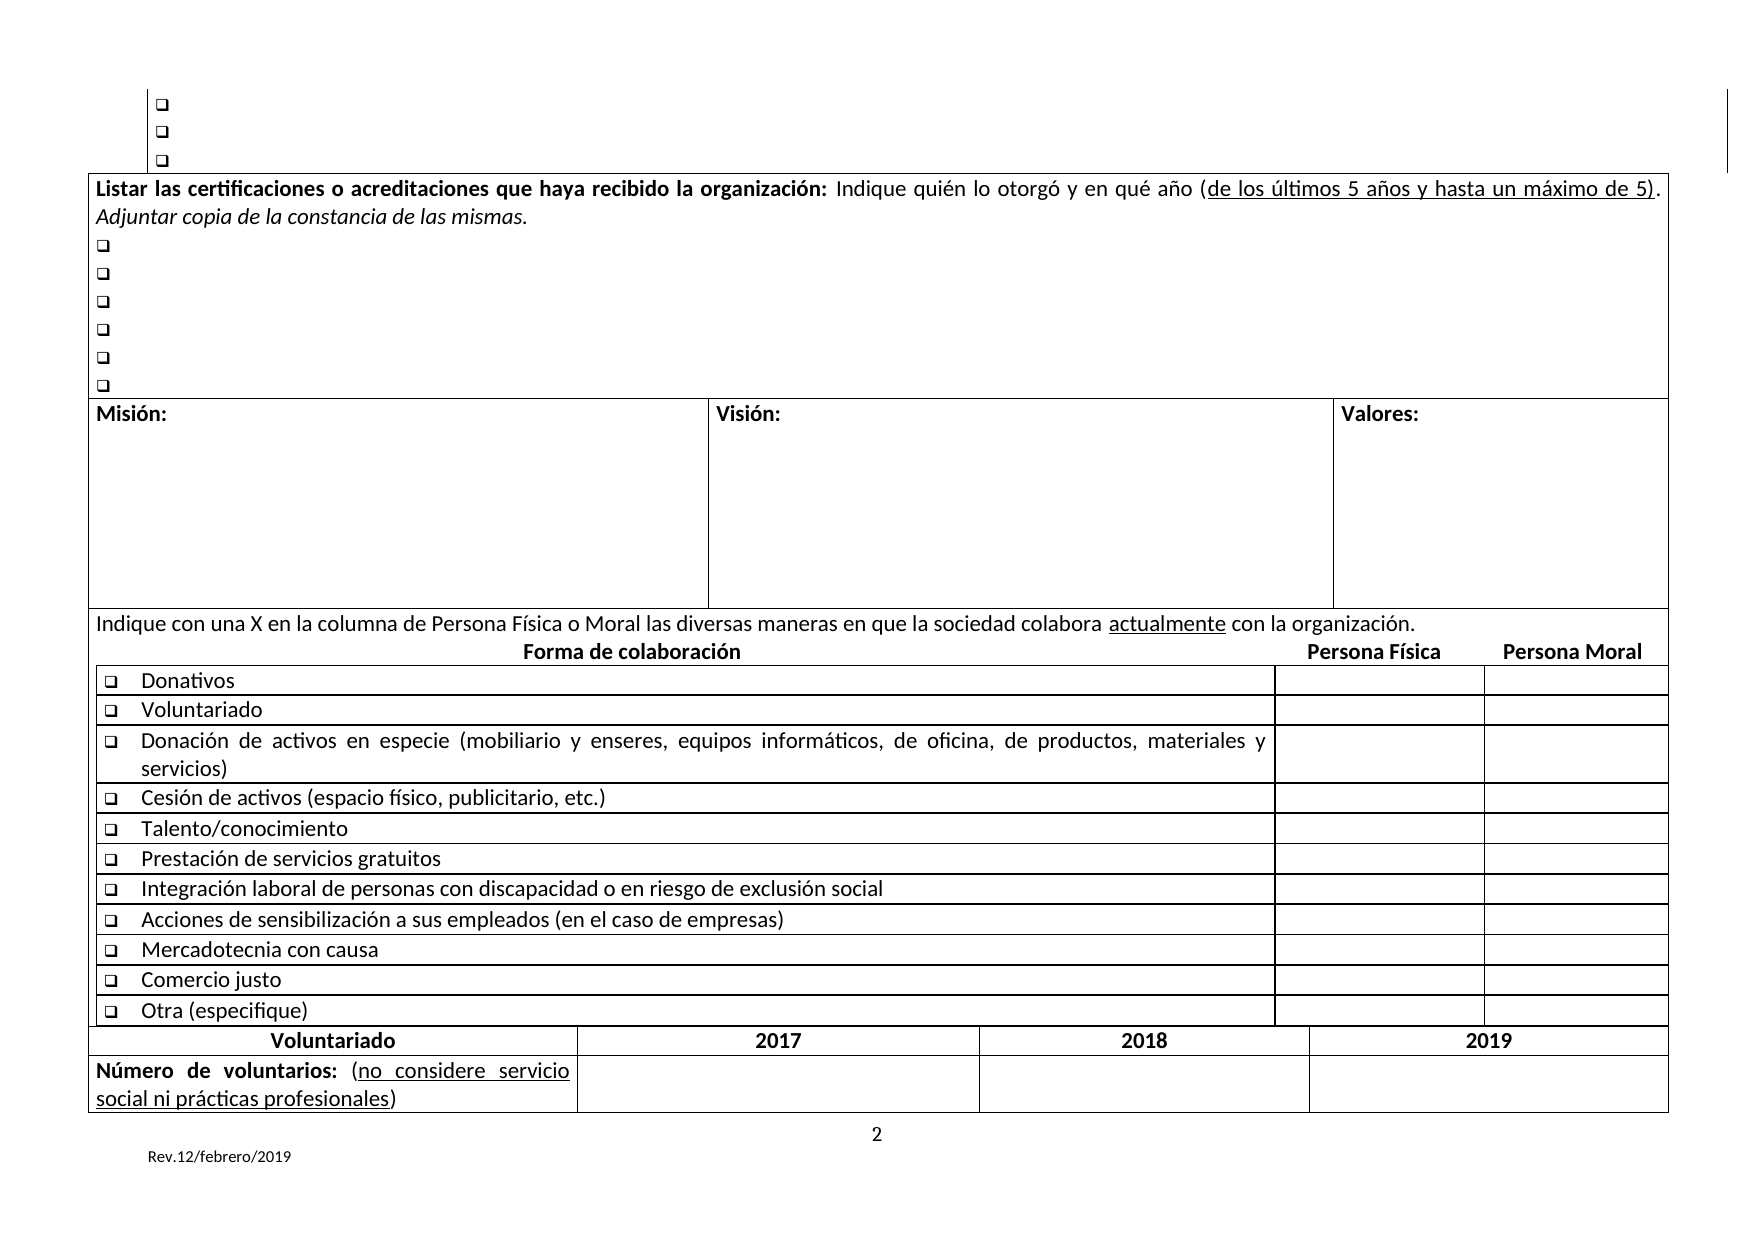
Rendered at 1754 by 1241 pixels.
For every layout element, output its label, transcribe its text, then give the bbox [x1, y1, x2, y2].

table_cell 2018 [980, 1027, 1309, 1055]
table_cell [89, 258, 1668, 286]
table_cell [148, 117, 1727, 145]
table_cell [980, 1056, 1309, 1112]
table_cell [1310, 1056, 1668, 1112]
table_cell Valores: [1334, 399, 1668, 608]
table_header Listar las certificaciones o acreditaciones que haya recibido la organización: Indique quién lo otorgó y en qué año (de los últimos 5 años y hasta un máximo de 5). Adjuntar copia de la constancia de las mismas. [89, 174, 1668, 230]
table_cell [89, 342, 1668, 398]
table_cell Voluntariado [89, 1027, 577, 1055]
table_cell [89, 230, 1668, 258]
table_cell Misión: [89, 399, 708, 608]
table_cell [578, 1056, 979, 1112]
table_cell [89, 286, 1668, 314]
table_cell Número de voluntarios: (no considere servicio social ni prácticas profesionales) [89, 1056, 577, 1112]
table_cell 2017 [578, 1027, 979, 1055]
table_cell Visión: [709, 399, 1333, 608]
table_cell Indique con una X en la columna de Persona Física o Moral las diversas maneras en que la sociedad colabora actualmente con la organización. Forma de colaboración Persona Física Persona Moral [89, 609, 1668, 1026]
table_cell [148, 145, 1727, 173]
table_cell [148, 89, 1727, 117]
table_cell 2019 [1310, 1027, 1668, 1055]
table_cell [89, 314, 1668, 342]
